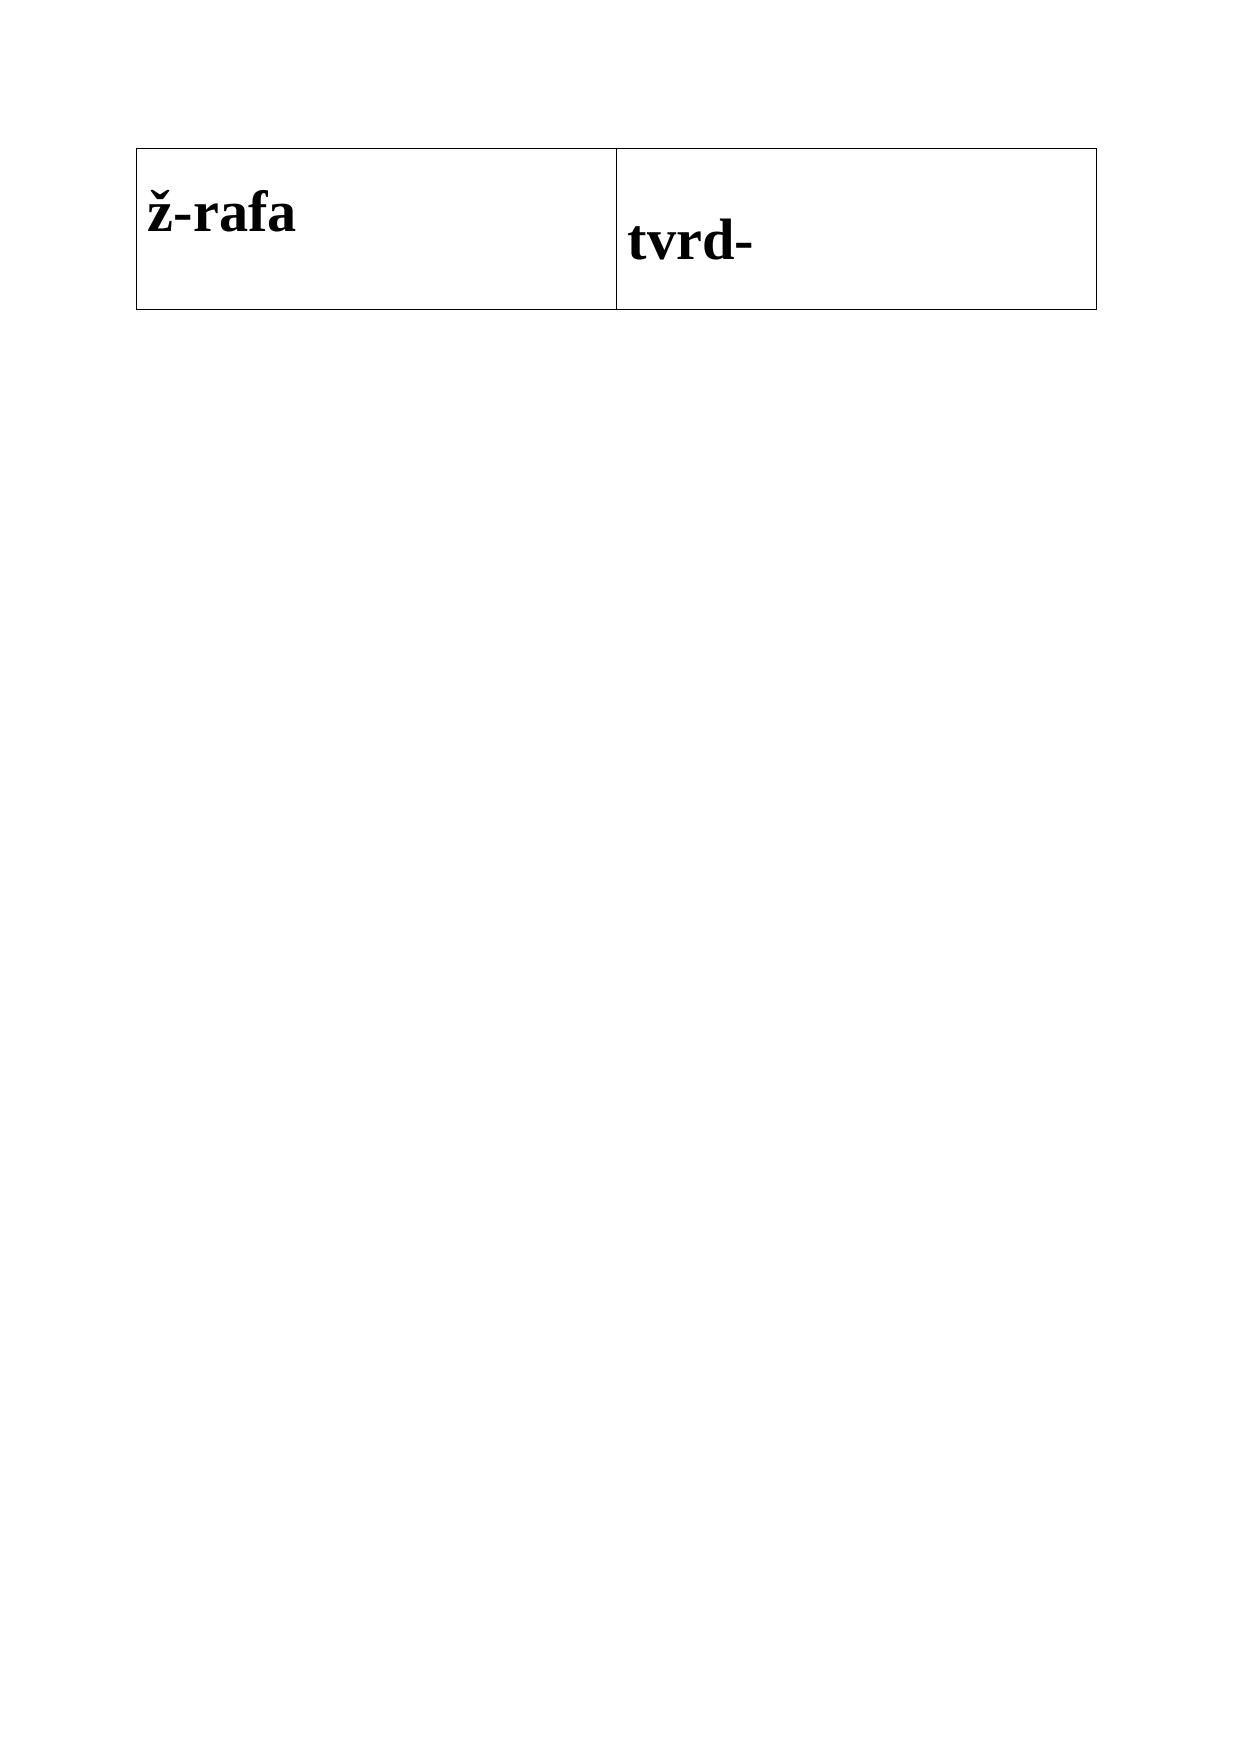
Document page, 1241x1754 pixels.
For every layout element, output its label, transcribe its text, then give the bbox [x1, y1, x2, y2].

table_header ž-rafa [137, 149, 616, 308]
table_header tvrd- [617, 149, 1096, 308]
